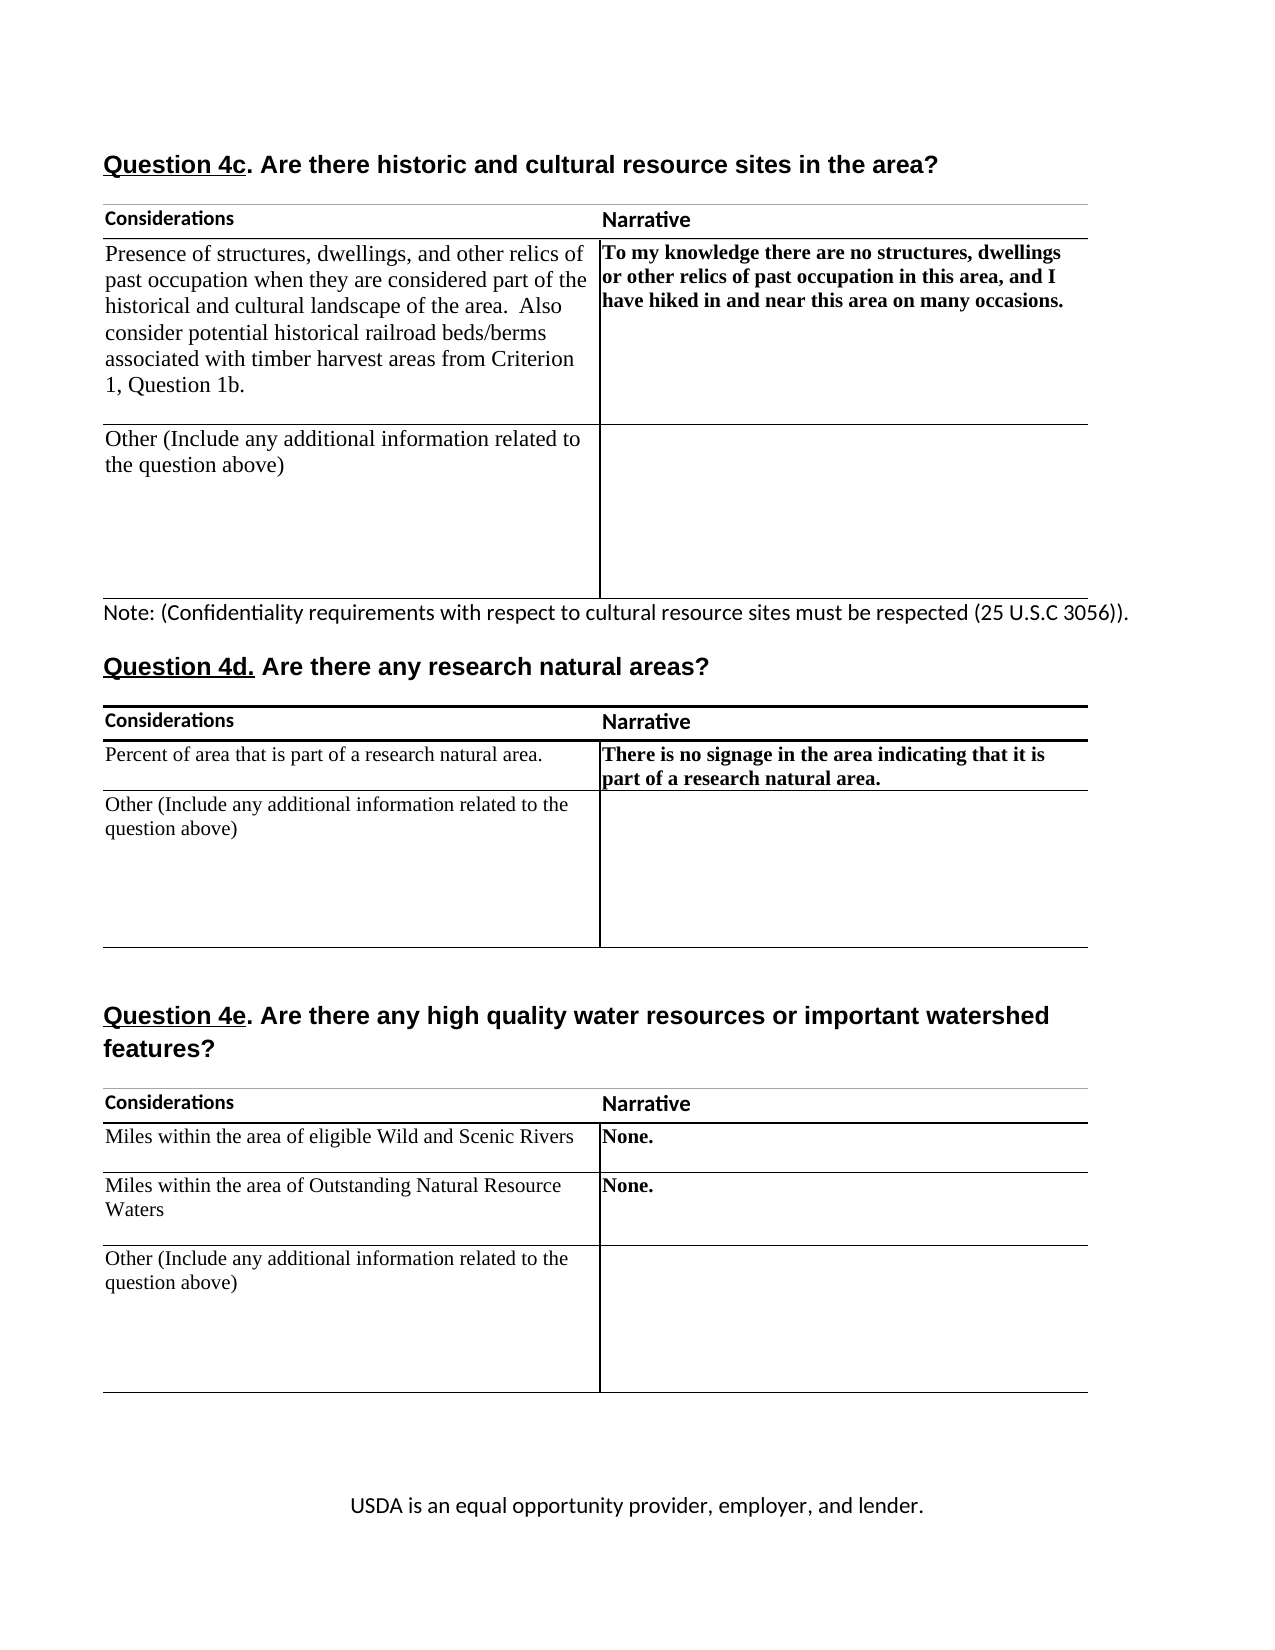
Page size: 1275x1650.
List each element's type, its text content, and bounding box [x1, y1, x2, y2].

text Question 4c. Are there historic and cultural resource sites in the area? [103, 150, 1162, 179]
table_header Presence of structures, dwellings, and other relics of past occupation when they are considered part of the historical and cultural landscape of the area. Also consider potential historical railroad beds/berms associated with timber harvest areas from Criterion 1, Question 1b. [103, 240, 599, 424]
table_cell Other (Include any additional information related to the question above) [103, 425, 599, 597]
table_header None. [601, 1124, 1087, 1172]
table_header To my knowledge there are no structures, dwellings or other relics of past occupation in this area, and I have hiked in and near this area on many occasions. [601, 240, 1087, 424]
table_header Considerations [103, 1089, 600, 1122]
text Note: (Confidentiality requirements with respect to cultural resource sites must be respected (25 U.S.C 3056)). [103, 598, 1162, 627]
table_header Percent of area that is part of a research natural area. [103, 742, 599, 790]
table_cell Other (Include any additional information related to the question above) [103, 1246, 599, 1392]
table_cell Miles within the area of Outstanding Natural Resource Waters [103, 1173, 599, 1245]
table_header There is no signage in the area indicating that it is part of a research natural area. [601, 742, 1087, 790]
table_header Narrative [600, 1089, 1087, 1122]
table_header Miles within the area of eligible Wild and Scenic Rivers [103, 1124, 599, 1172]
table_header Considerations [103, 205, 600, 238]
text Question 4e. Are there any high quality water resources or important watershed features? [103, 1001, 1162, 1063]
table_cell [601, 425, 1087, 597]
text Question 4d. Are there any research natural areas? [103, 652, 1162, 680]
table_header Considerations [103, 708, 600, 739]
table_header Narrative [600, 205, 1087, 238]
table_cell [601, 791, 1087, 947]
table_header Narrative [600, 708, 1087, 739]
table_cell None. [601, 1173, 1087, 1245]
table_cell [601, 1246, 1087, 1392]
table_cell Other (Include any additional information related to the question above) [103, 791, 599, 947]
